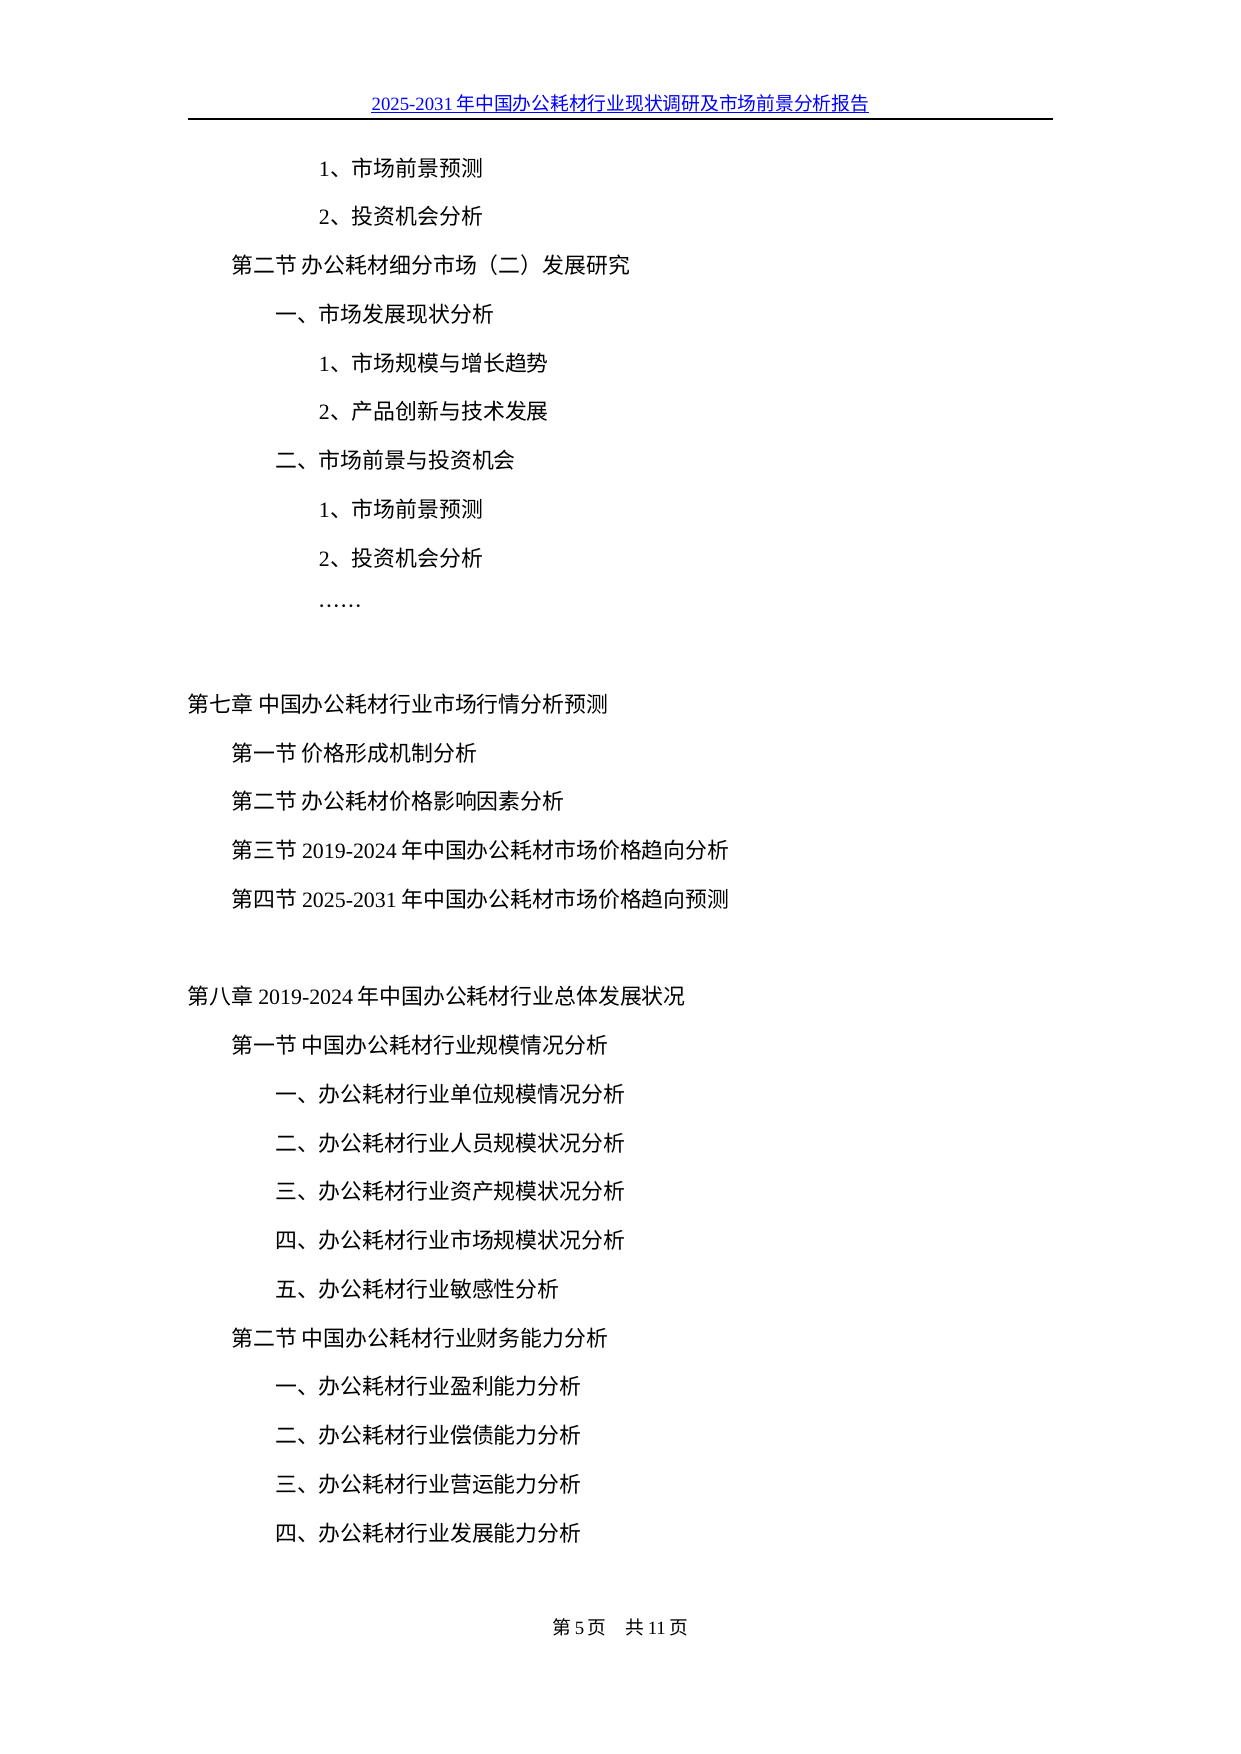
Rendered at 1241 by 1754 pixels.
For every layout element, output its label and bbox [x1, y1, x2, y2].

text [187, 150, 1053, 1548]
